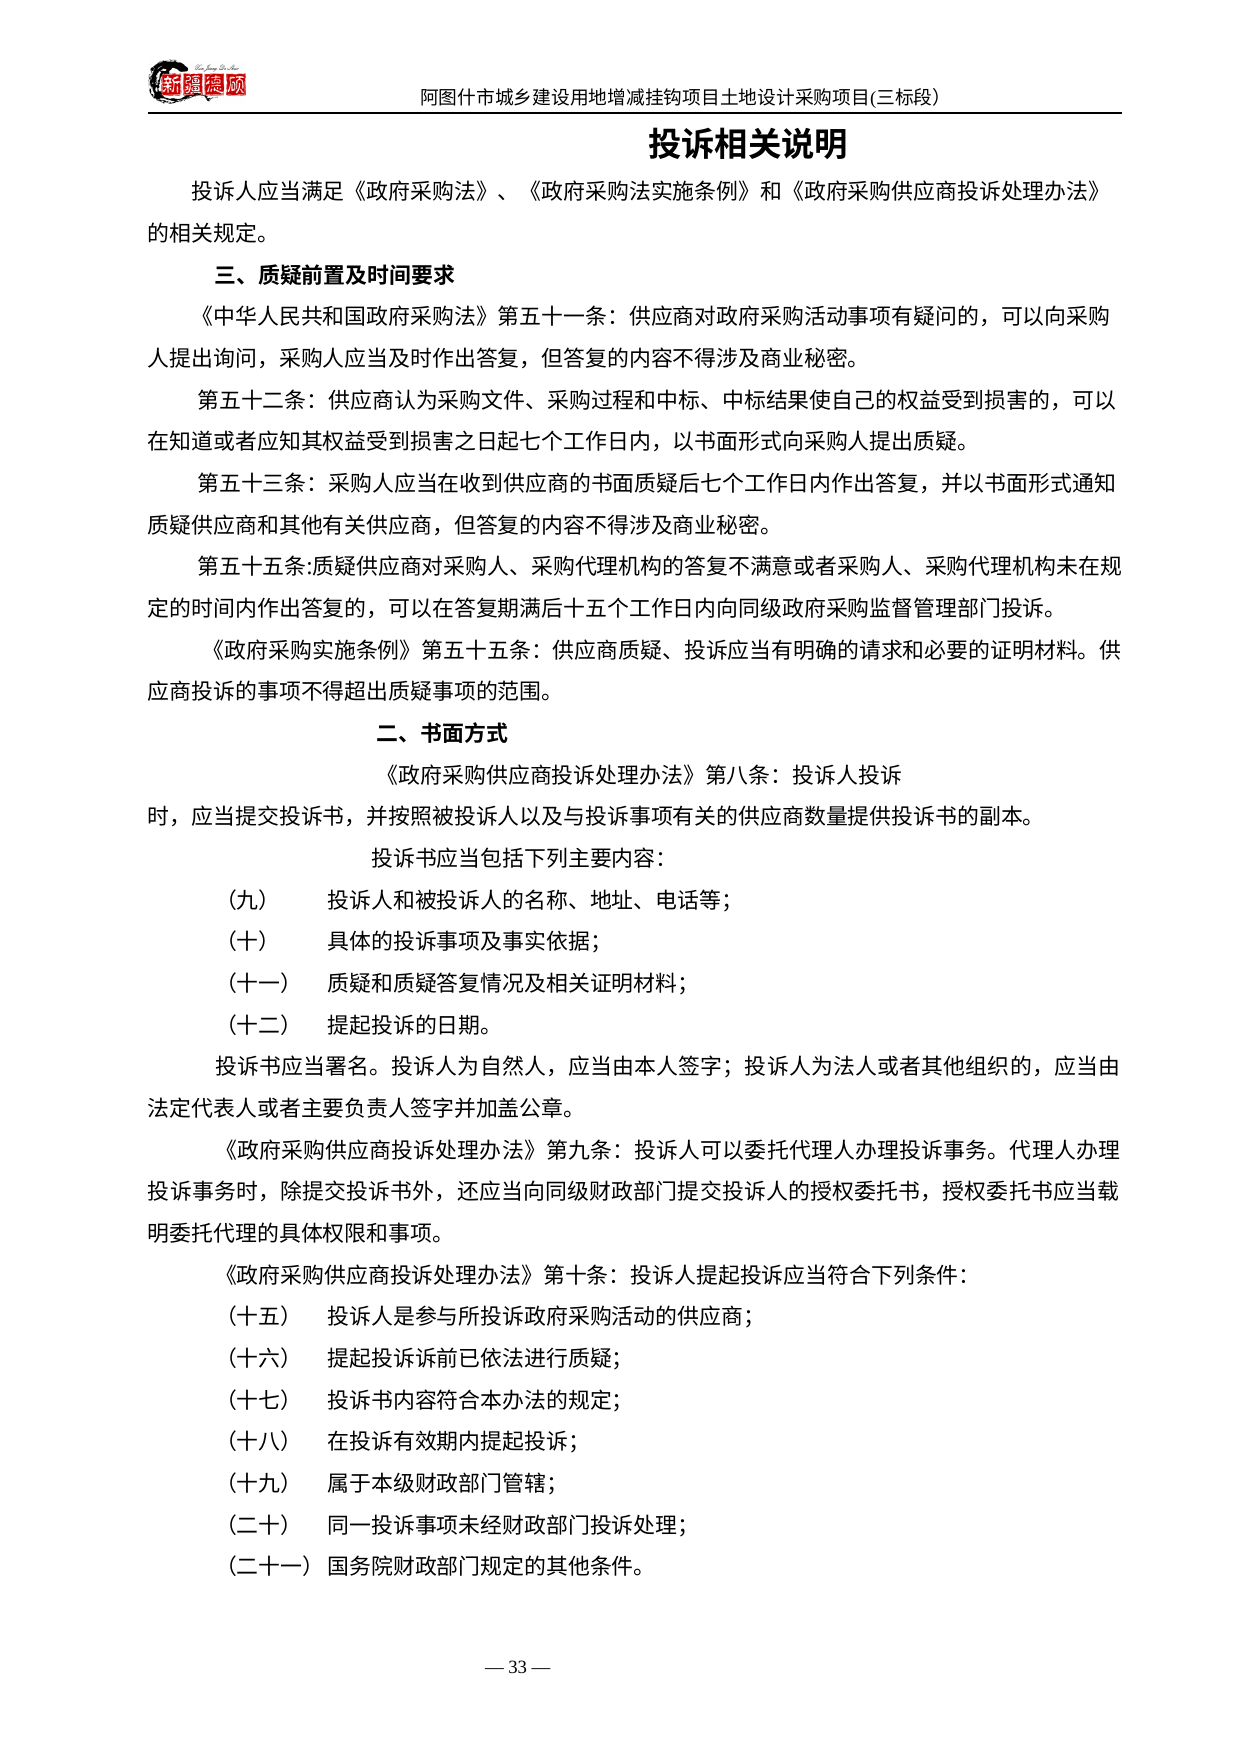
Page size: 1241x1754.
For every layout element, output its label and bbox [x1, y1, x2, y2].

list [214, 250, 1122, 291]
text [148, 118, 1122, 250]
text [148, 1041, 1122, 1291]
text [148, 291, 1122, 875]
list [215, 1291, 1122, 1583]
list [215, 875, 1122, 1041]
picture [147, 59, 247, 105]
